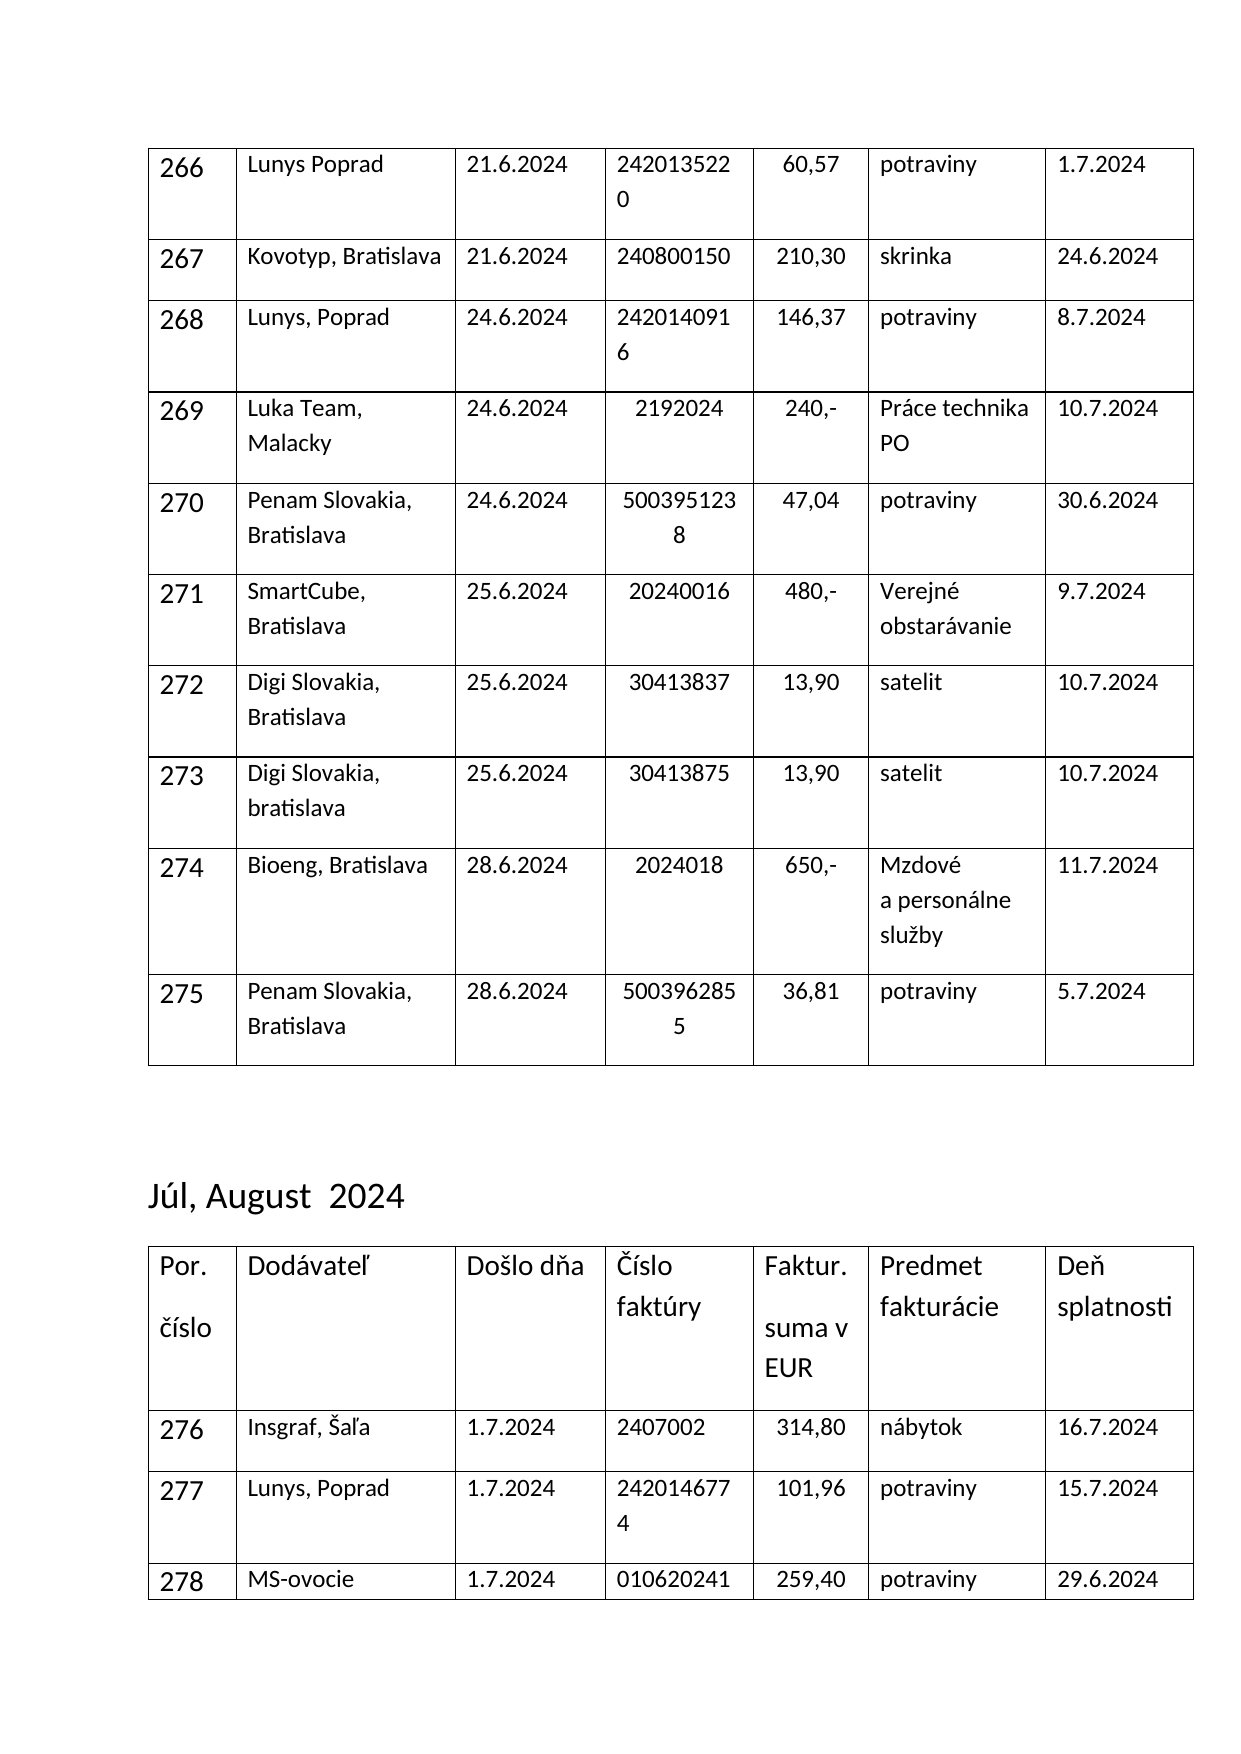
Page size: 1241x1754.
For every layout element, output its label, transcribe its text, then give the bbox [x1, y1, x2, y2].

table_header Dodávateľ [237, 1247, 455, 1410]
table_cell 240,- [754, 393, 868, 483]
table_cell 275 [149, 975, 236, 1065]
table_cell 5003951238 [606, 484, 753, 574]
table_cell 210,30 [754, 240, 868, 300]
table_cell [237, 1564, 455, 1599]
table_cell 1.7.2024 [456, 1564, 605, 1599]
table_cell Digi Slovakia, bratislava [237, 758, 455, 848]
table_cell potraviny [869, 1564, 1045, 1599]
table_cell potraviny [869, 484, 1045, 574]
table_cell 25.6.2024 [456, 666, 605, 756]
table_cell 259,40 [754, 1564, 868, 1599]
table_cell 278 [149, 1564, 236, 1599]
table_cell 10.7.2024 [1046, 393, 1193, 483]
table_cell 25.6.2024 [456, 758, 605, 848]
table_cell 36,81 [754, 975, 868, 1065]
table_cell Lunys Poprad [237, 149, 455, 239]
table_cell 24.6.2024 [456, 484, 605, 574]
table_header Por. číslo [149, 1247, 236, 1410]
table_cell Kovotyp, Bratislava [237, 240, 455, 300]
table_cell 16.7.2024 [1046, 1411, 1193, 1471]
table_cell 314,80 [754, 1411, 868, 1471]
table_cell 273 [149, 758, 236, 848]
table_cell 2420135220 [606, 149, 753, 239]
table_cell 29.6.2024 [1046, 1564, 1193, 1599]
table_cell 20240016 [606, 575, 753, 665]
table_cell satelit [869, 758, 1045, 848]
table_header Došlo dňa [456, 1247, 605, 1410]
table_cell potraviny [869, 1472, 1045, 1562]
table_cell Mzdové a personálne služby [869, 849, 1045, 974]
table_cell Bioeng, Bratislava [237, 849, 455, 974]
table_cell potraviny [869, 301, 1045, 391]
table_cell 2407002 [606, 1411, 753, 1471]
table_cell skrinka [869, 240, 1045, 300]
table_cell 11.7.2024 [1046, 849, 1193, 974]
table_cell satelit [869, 666, 1045, 756]
table_cell 2420140916 [606, 301, 753, 391]
table_header Číslo faktúry [606, 1247, 753, 1410]
table_cell 1.7.2024 [456, 1411, 605, 1471]
table_cell 25.6.2024 [456, 575, 605, 665]
table_cell 5.7.2024 [1046, 975, 1193, 1065]
table_cell 2192024 [606, 393, 753, 483]
table_cell 10.7.2024 [1046, 758, 1193, 848]
text Júl, August 2024 [148, 1172, 1093, 1218]
table_cell 650,- [754, 849, 868, 974]
table_cell 271 [149, 575, 236, 665]
table_cell 28.6.2024 [456, 849, 605, 974]
table_cell 276 [149, 1411, 236, 1471]
table_cell 269 [149, 393, 236, 483]
table_cell Digi Slovakia, Bratislava [237, 666, 455, 756]
table_cell 240800150 [606, 240, 753, 300]
table_cell 101,96 [754, 1472, 868, 1562]
table_cell 30413875 [606, 758, 753, 848]
table_cell 0106202419 [606, 1564, 753, 1599]
table_cell 266 [149, 149, 236, 239]
table_header Predmet fakturácie [869, 1247, 1045, 1410]
table_cell Lunys, Poprad [237, 301, 455, 391]
table_cell 480,- [754, 575, 868, 665]
table_cell 13,90 [754, 666, 868, 756]
table_cell Insgraf, Šaľa [237, 1411, 455, 1471]
table_cell 30.6.2024 [1046, 484, 1193, 574]
table_header Faktur. suma v EUR [754, 1247, 868, 1410]
table_cell 274 [149, 849, 236, 974]
table_cell 13,90 [754, 758, 868, 848]
table_cell Verejné obstarávanie [869, 575, 1045, 665]
table_cell 60,57 [754, 149, 868, 239]
table_cell Práce technika PO [869, 393, 1045, 483]
table_cell 21.6.2024 [456, 240, 605, 300]
table_cell 28.6.2024 [456, 975, 605, 1065]
table_cell 8.7.2024 [1046, 301, 1193, 391]
table_cell Lunys, Poprad [237, 1472, 455, 1562]
table_cell 277 [149, 1472, 236, 1562]
table_cell 10.7.2024 [1046, 666, 1193, 756]
table_cell 2024018 [606, 849, 753, 974]
table_cell 21.6.2024 [456, 149, 605, 239]
table_cell Penam Slovakia, Bratislava [237, 484, 455, 574]
table_header Deň splatnosti [1046, 1247, 1193, 1410]
table_cell 1.7.2024 [1046, 149, 1193, 239]
table_cell potraviny [869, 149, 1045, 239]
table_cell 15.7.2024 [1046, 1472, 1193, 1562]
table_cell 146,37 [754, 301, 868, 391]
table_cell potraviny [869, 975, 1045, 1065]
table_cell 2420146774 [606, 1472, 753, 1562]
table_cell 270 [149, 484, 236, 574]
table_cell 24.6.2024 [1046, 240, 1193, 300]
table_cell 268 [149, 301, 236, 391]
table_cell 47,04 [754, 484, 868, 574]
table_cell 24.6.2024 [456, 301, 605, 391]
table_cell 9.7.2024 [1046, 575, 1193, 665]
table_cell 30413837 [606, 666, 753, 756]
table_cell Penam Slovakia, Bratislava [237, 975, 455, 1065]
table_cell Luka Team, Malacky [237, 393, 455, 483]
table_cell 1.7.2024 [456, 1472, 605, 1562]
table_cell nábytok [869, 1411, 1045, 1471]
table_cell 272 [149, 666, 236, 756]
table_cell 24.6.2024 [456, 393, 605, 483]
table_cell 5003962855 [606, 975, 753, 1065]
table_cell 267 [149, 240, 236, 300]
table_cell SmartCube, Bratislava [237, 575, 455, 665]
